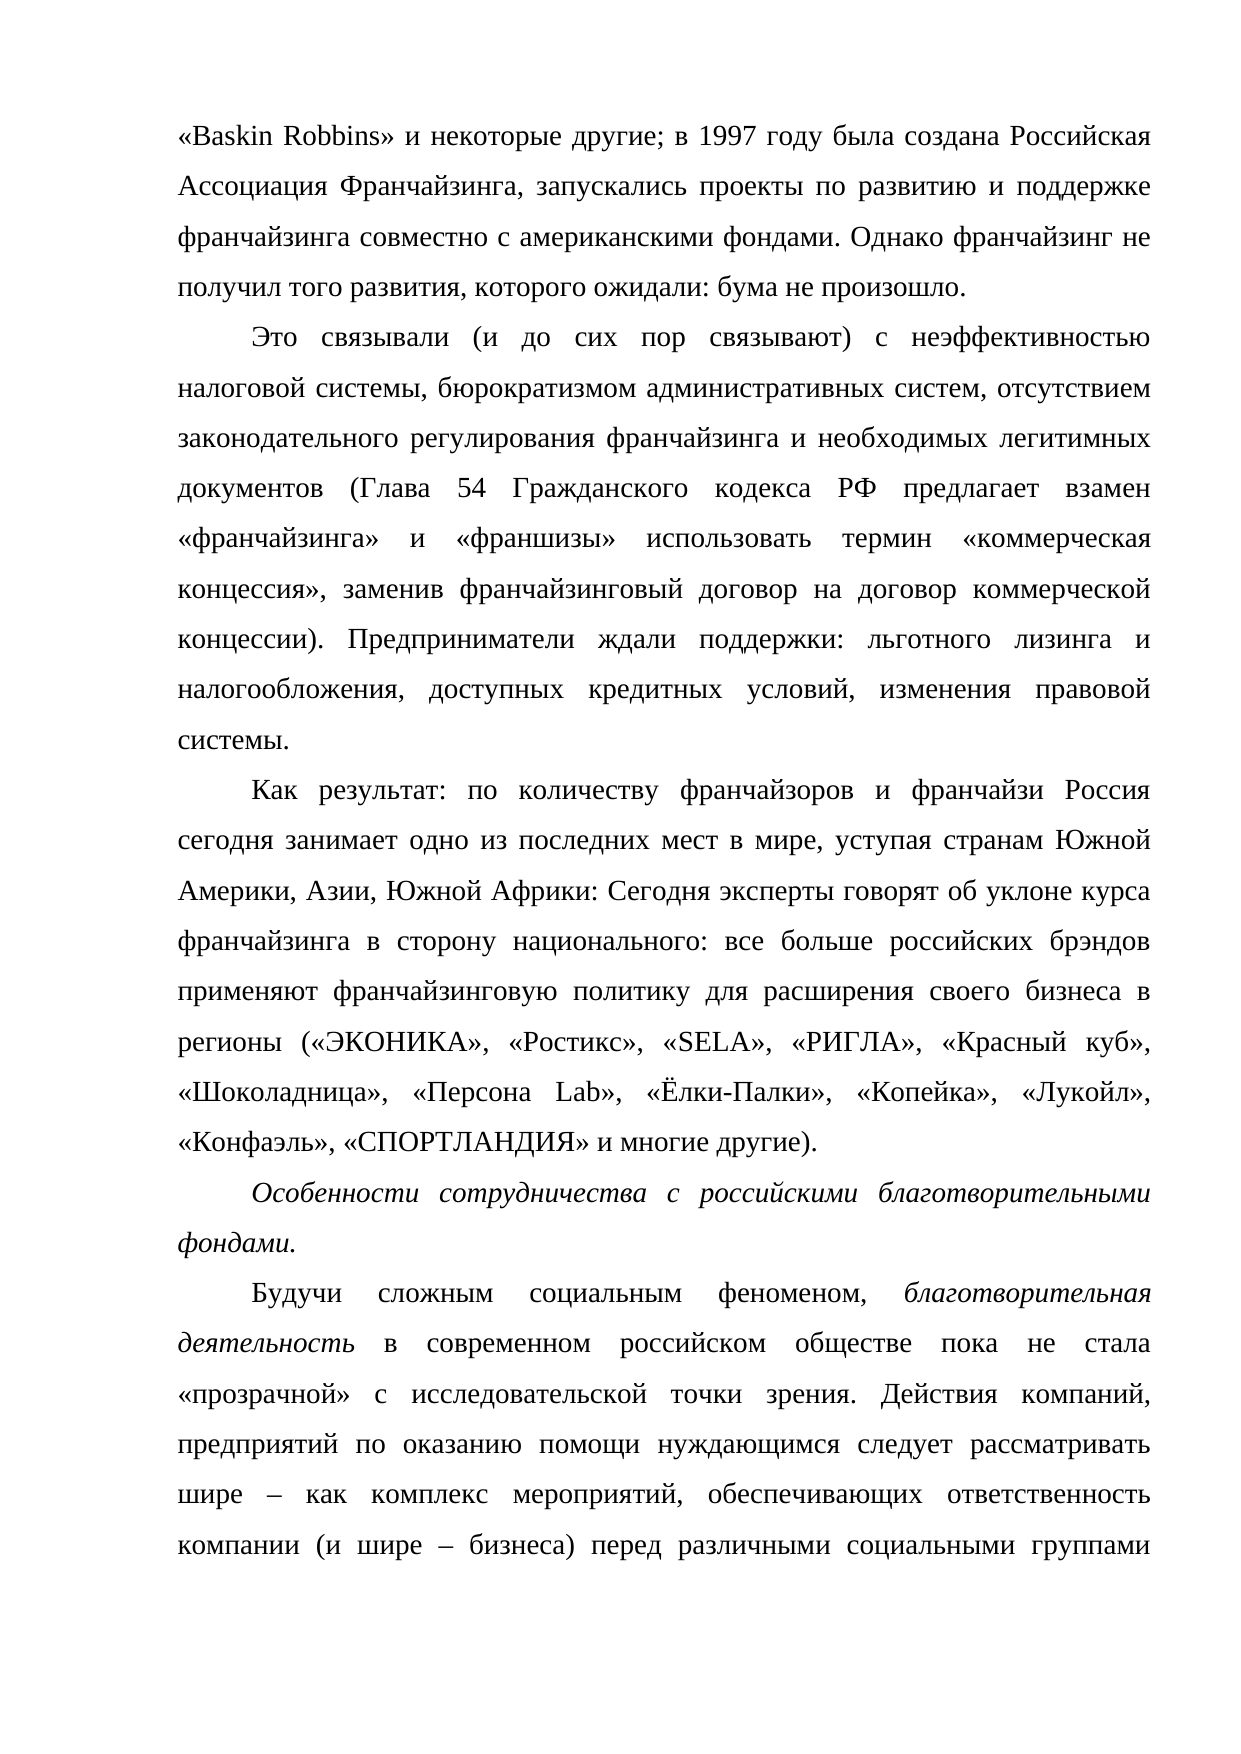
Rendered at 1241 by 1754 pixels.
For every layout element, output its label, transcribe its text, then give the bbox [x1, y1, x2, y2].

text Особенности сотрудничества с российскими благотворительными фондами. [177, 1175, 1152, 1258]
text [177, 1275, 1152, 1560]
text Как результат: по количеству франчайзоров и франчайзи Россия сегодня занимает одно из последних мест в мире, уступая странам Южной Америки, Азии, Южной Африки: Сегодня эксперты говорят об уклоне курса франчайзинга в сторону национального: все больше российских брэндов применяют франчайзинговую политику для расширения своего бизнеса в регионы («ЭКОНИКА», «Ростикс», «SELA», «РИГЛА», «Красный куб», «Шоколадница», «Персона Lab», «Ёлки-Палки», «Копейка», «Лукойл», «Конфаэль», «СПОРТЛАНДИЯ» и многие другие). [177, 772, 1152, 1158]
text Это связывали (и до сих пор связывают) с неэффективностью налоговой системы, бюрократизмом административных систем, отсутствием законодательного регулирования франчайзинга и необходимых легитимных документов (Глава 54 Гражданского кодекса РФ предлагает взамен «франчайзинга» и «франшизы» использовать термин «коммерческая концессия», заменив франчайзинговый договор на договор коммерческой концессии). Предприниматели ждали поддержки: льготного лизинга и налогообложения, доступных кредитных условий, изменения правовой системы. [177, 319, 1152, 755]
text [177, 118, 1152, 303]
